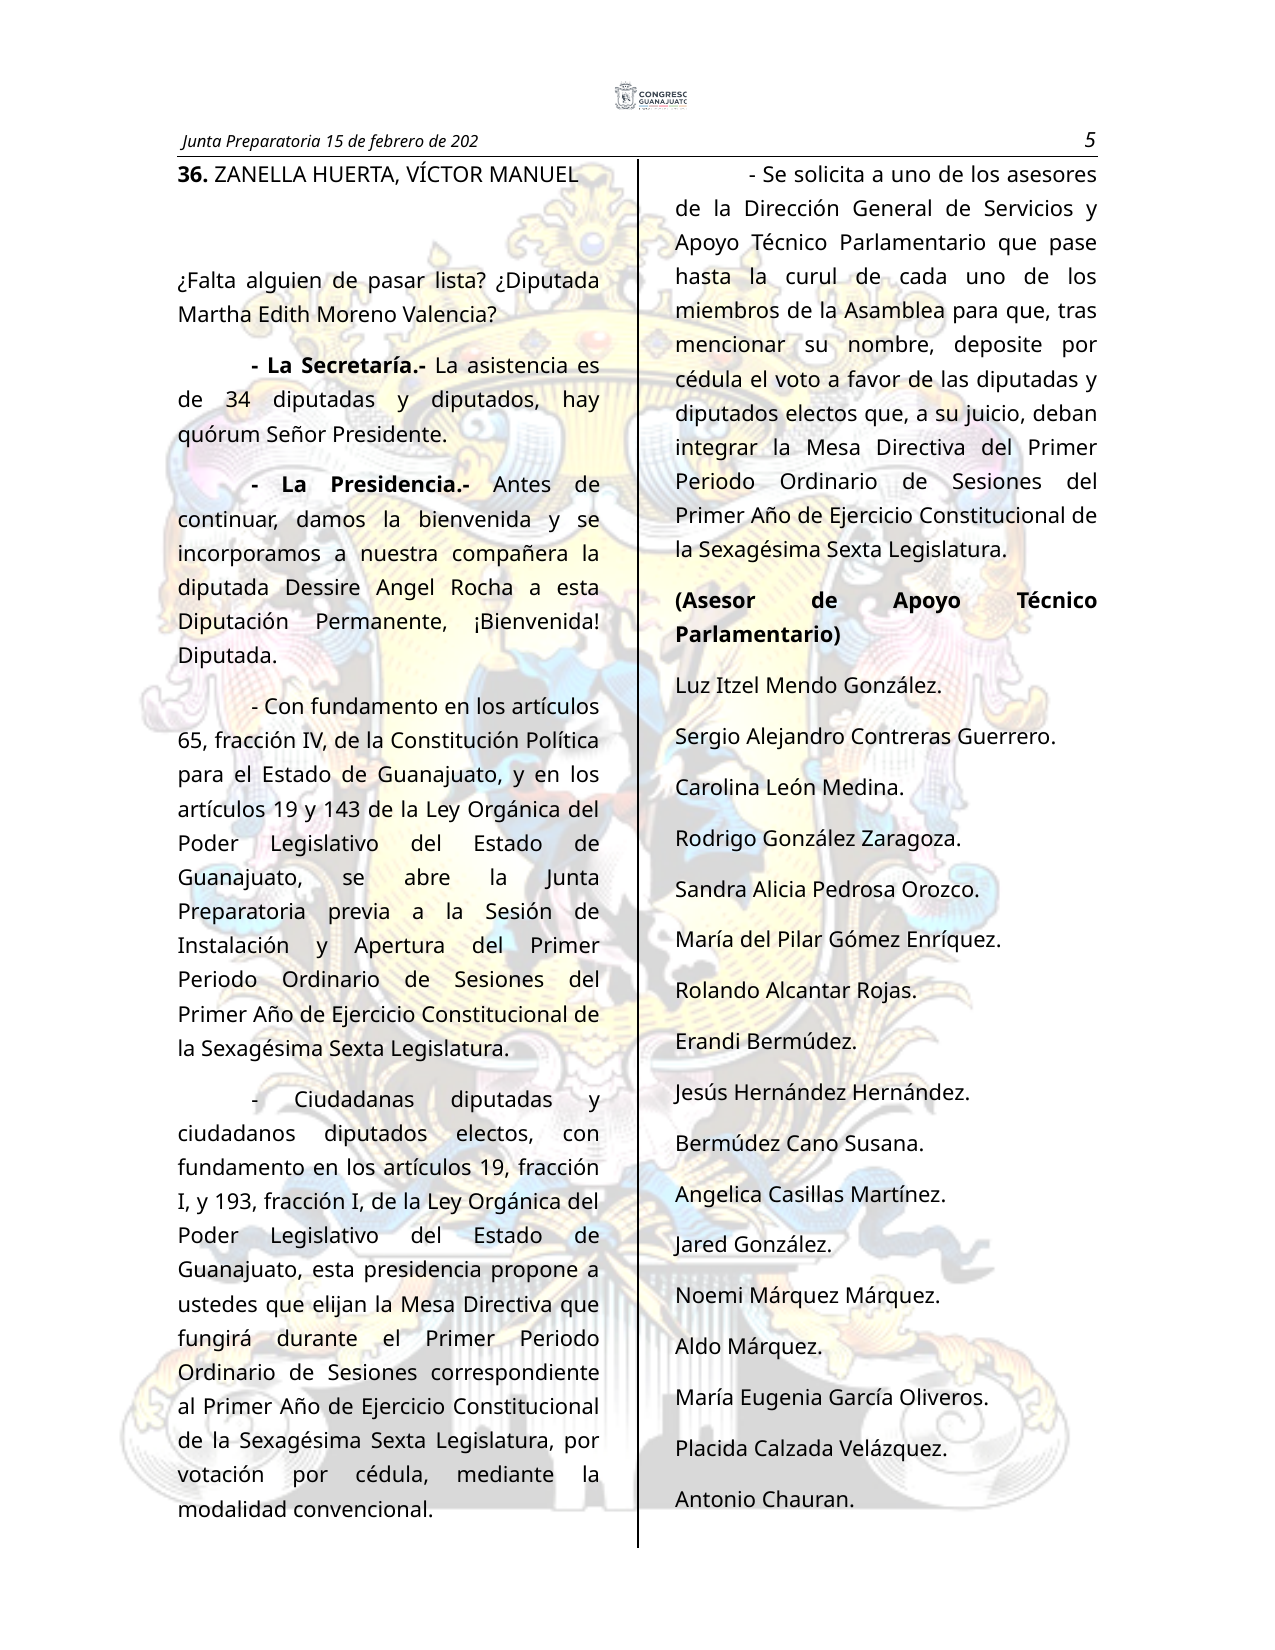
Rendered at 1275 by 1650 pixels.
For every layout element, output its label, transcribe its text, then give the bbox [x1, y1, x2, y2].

text - La Secretaría.- La asistencia es de 34 diputadas y diputados, hay quórum Señor Presidente. [177, 350, 600, 448]
text - Ciudadanas diputadas y ciudadanos diputados electos, con fundamento en los artículos 19, fracción I, y 193, fracción I, de la Ley Orgánica del Poder Legislativo del Estado de Guanajuato, esta presidencia propone a ustedes que elijan la Mesa Directiva que fungirá durante el Primer Periodo Ordinario de Sesiones correspondiente al Primer Año de Ejercicio Constitucional de la Sexagésima Sexta Legislatura, por votación por cédula, mediante la modalidad convencional. [177, 1084, 600, 1523]
text María Eugenia García Oliveros. [675, 1382, 1098, 1412]
text Bermúdez Cano Susana. [675, 1128, 1098, 1158]
text Rodrigo González Zaragoza. [675, 823, 1098, 853]
text 36. ZANELLA HUERTA, VÍCTOR MANUEL [177, 159, 600, 188]
text Noemi Márquez Márquez. [675, 1280, 1098, 1310]
text Jesús Hernández Hernández. [675, 1077, 1098, 1107]
text Jared González. [675, 1229, 1098, 1259]
text - Se solicita a uno de los asesores de la Dirección General de Servicios y Apoyo Técnico Parlamentario que pase hasta la curul de cada uno de los miembros de la Asamblea para que, tras mencionar su nombre, deposite por cédula el voto a favor de las diputadas y diputados electos que, a su juicio, deban integrar la Mesa Directiva del Primer Periodo Ordinario de Sesiones del Primer Año de Ejercicio Constitucional de la Sexagésima Sexta Legislatura. [675, 159, 1098, 564]
text Luz Itzel Mendo González. [675, 670, 1098, 700]
text Erandi Bermúdez. [675, 1026, 1098, 1056]
picture [614, 81, 687, 110]
text - La Presidencia.- Antes de continuar, damos la bienvenida y se incorporamos a nuestra compañera la diputada Dessire Angel Rocha a esta Diputación Permanente, ¡Bienvenida! Diputada. [177, 469, 600, 670]
text Sandra Alicia Pedrosa Orozco. [675, 874, 1098, 903]
text Rolando Alcantar Rojas. [675, 975, 1098, 1005]
text ¿Falta alguien de pasar lista? ¿Diputada Martha Edith Moreno Valencia? [177, 265, 600, 329]
text Sergio Alejandro Contreras Guerrero. [675, 721, 1098, 751]
text Placida Calzada Velázquez. [675, 1433, 1098, 1463]
text - Con fundamento en los artículos 65, fracción IV, de la Constitución Política para el Estado de Guanajuato, y en los artículos 19 y 143 de la Ley Orgánica del Poder Legislativo del Estado de Guanajuato, se abre la Junta Preparatoria previa a la Sesión de Instalación y Apertura del Primer Periodo Ordinario de Sesiones del Primer Año de Ejercicio Constitucional de la Sexagésima Sexta Legislatura. [177, 691, 600, 1063]
text Angelica Casillas Martínez. [675, 1179, 1098, 1208]
text Aldo Márquez. [675, 1331, 1098, 1361]
text Antonio Chauran. [675, 1484, 1098, 1513]
text (Asesor de Apoyo Técnico Parlamentario) [675, 585, 1098, 649]
text Carolina León Medina. [675, 772, 1098, 802]
text María del Pilar Gómez Enríquez. [675, 924, 1098, 954]
